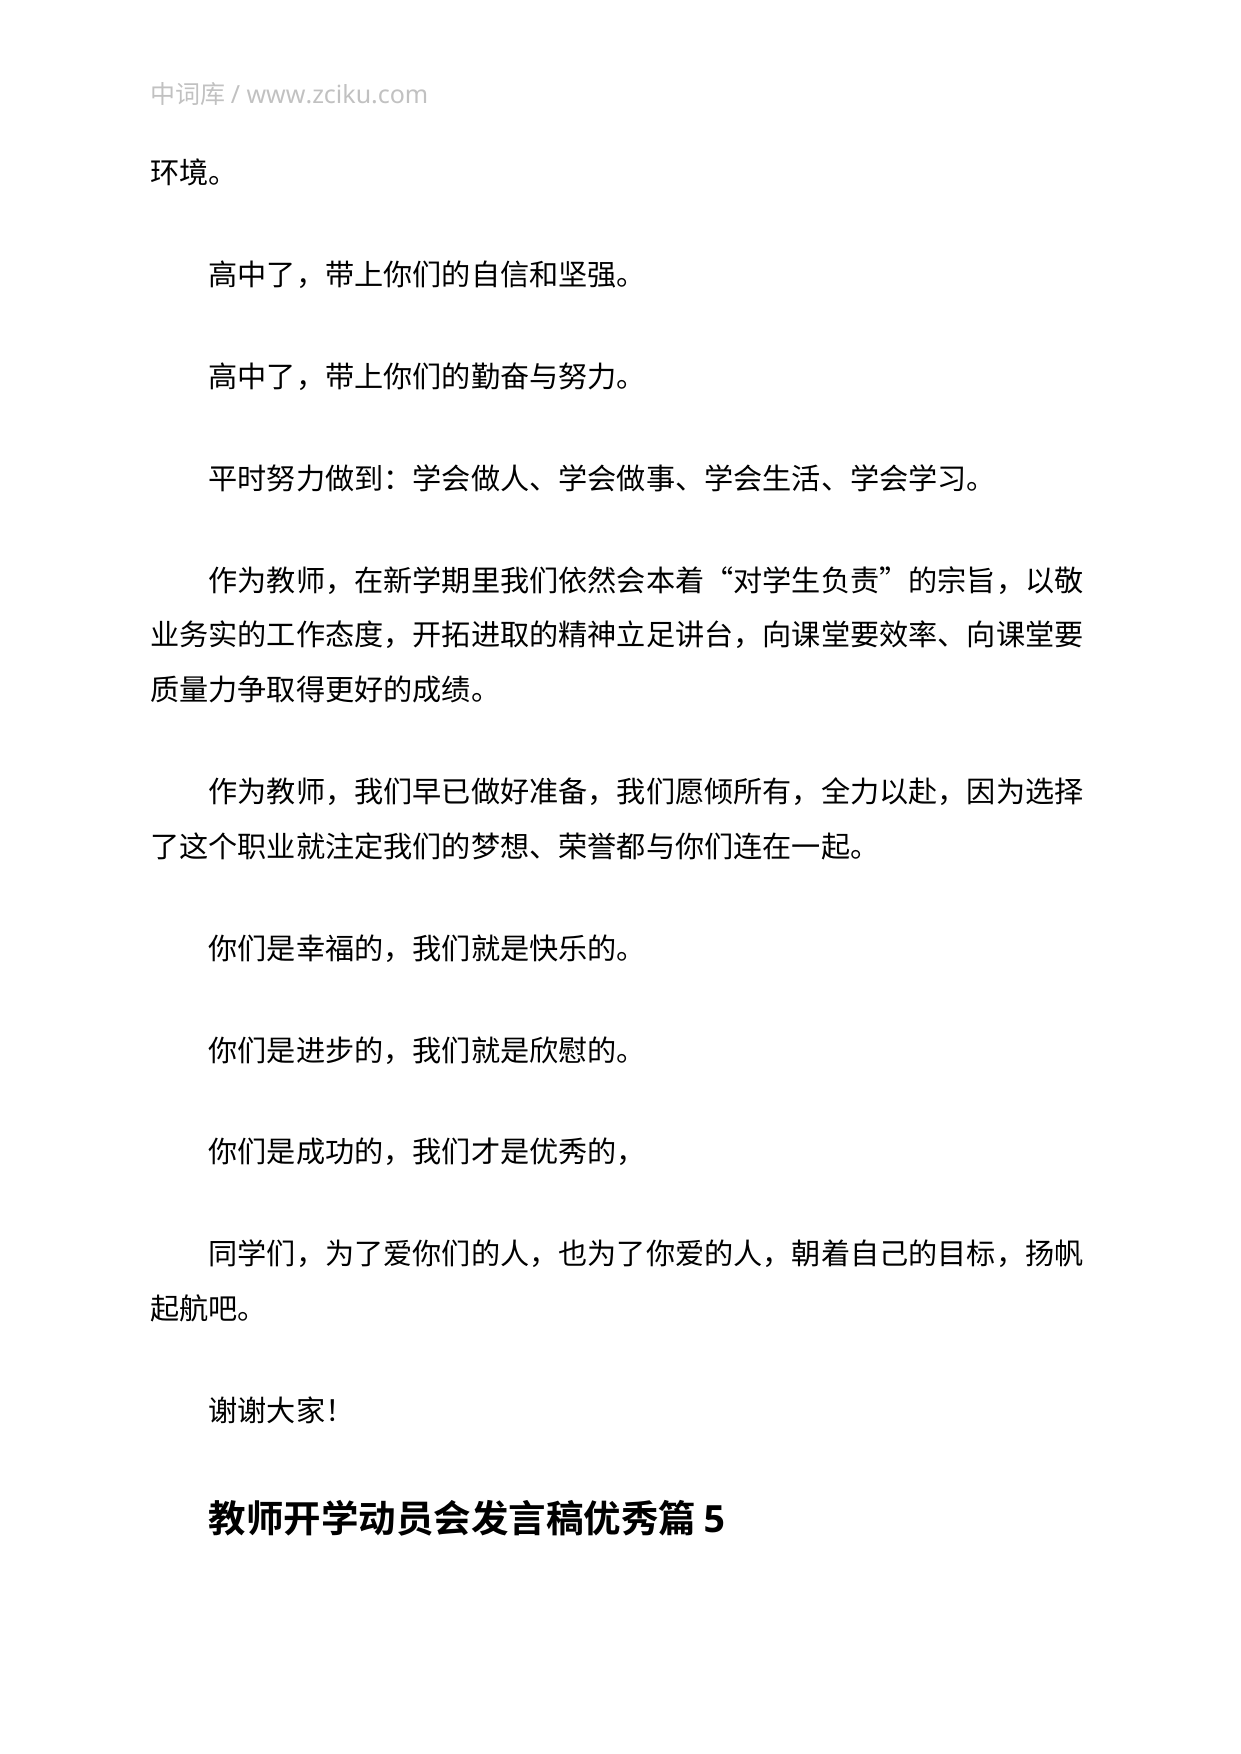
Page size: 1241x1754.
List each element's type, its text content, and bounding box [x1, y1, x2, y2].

text 高中了，带上你们的自信和坚强。 [150, 252, 1090, 294]
text 你们是成功的，我们才是优秀的， [150, 1129, 1090, 1171]
text 谢谢大家！ [150, 1387, 1090, 1429]
text 同学们，为了爱你们的人，也为了你爱的人，朝着自己的目标，扬帆起航吧。 [150, 1231, 1090, 1328]
text 教师开学动员会发言稿优秀篇5 [150, 1489, 1090, 1543]
text 作为教师，在新学期里我们依然会本着“对学生负责”的宗旨，以敬业务实的工作态度，开拓进取的精神立足讲台，向课堂要效率、向课堂要质量力争取得更好的成绩。 [150, 557, 1090, 709]
text 你们是进步的，我们就是欣慰的。 [150, 1027, 1090, 1069]
text 你们是幸福的，我们就是快乐的。 [150, 925, 1090, 968]
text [150, 150, 1090, 192]
text 作为教师，我们早已做好准备，我们愿倾所有，全力以赴，因为选择了这个职业就注定我们的梦想、荣誉都与你们连在一起。 [150, 769, 1090, 866]
text 平时努力做到：学会做人、学会做事、学会生活、学会学习。 [150, 455, 1090, 498]
text 高中了，带上你们的勤奋与努力。 [150, 353, 1090, 396]
